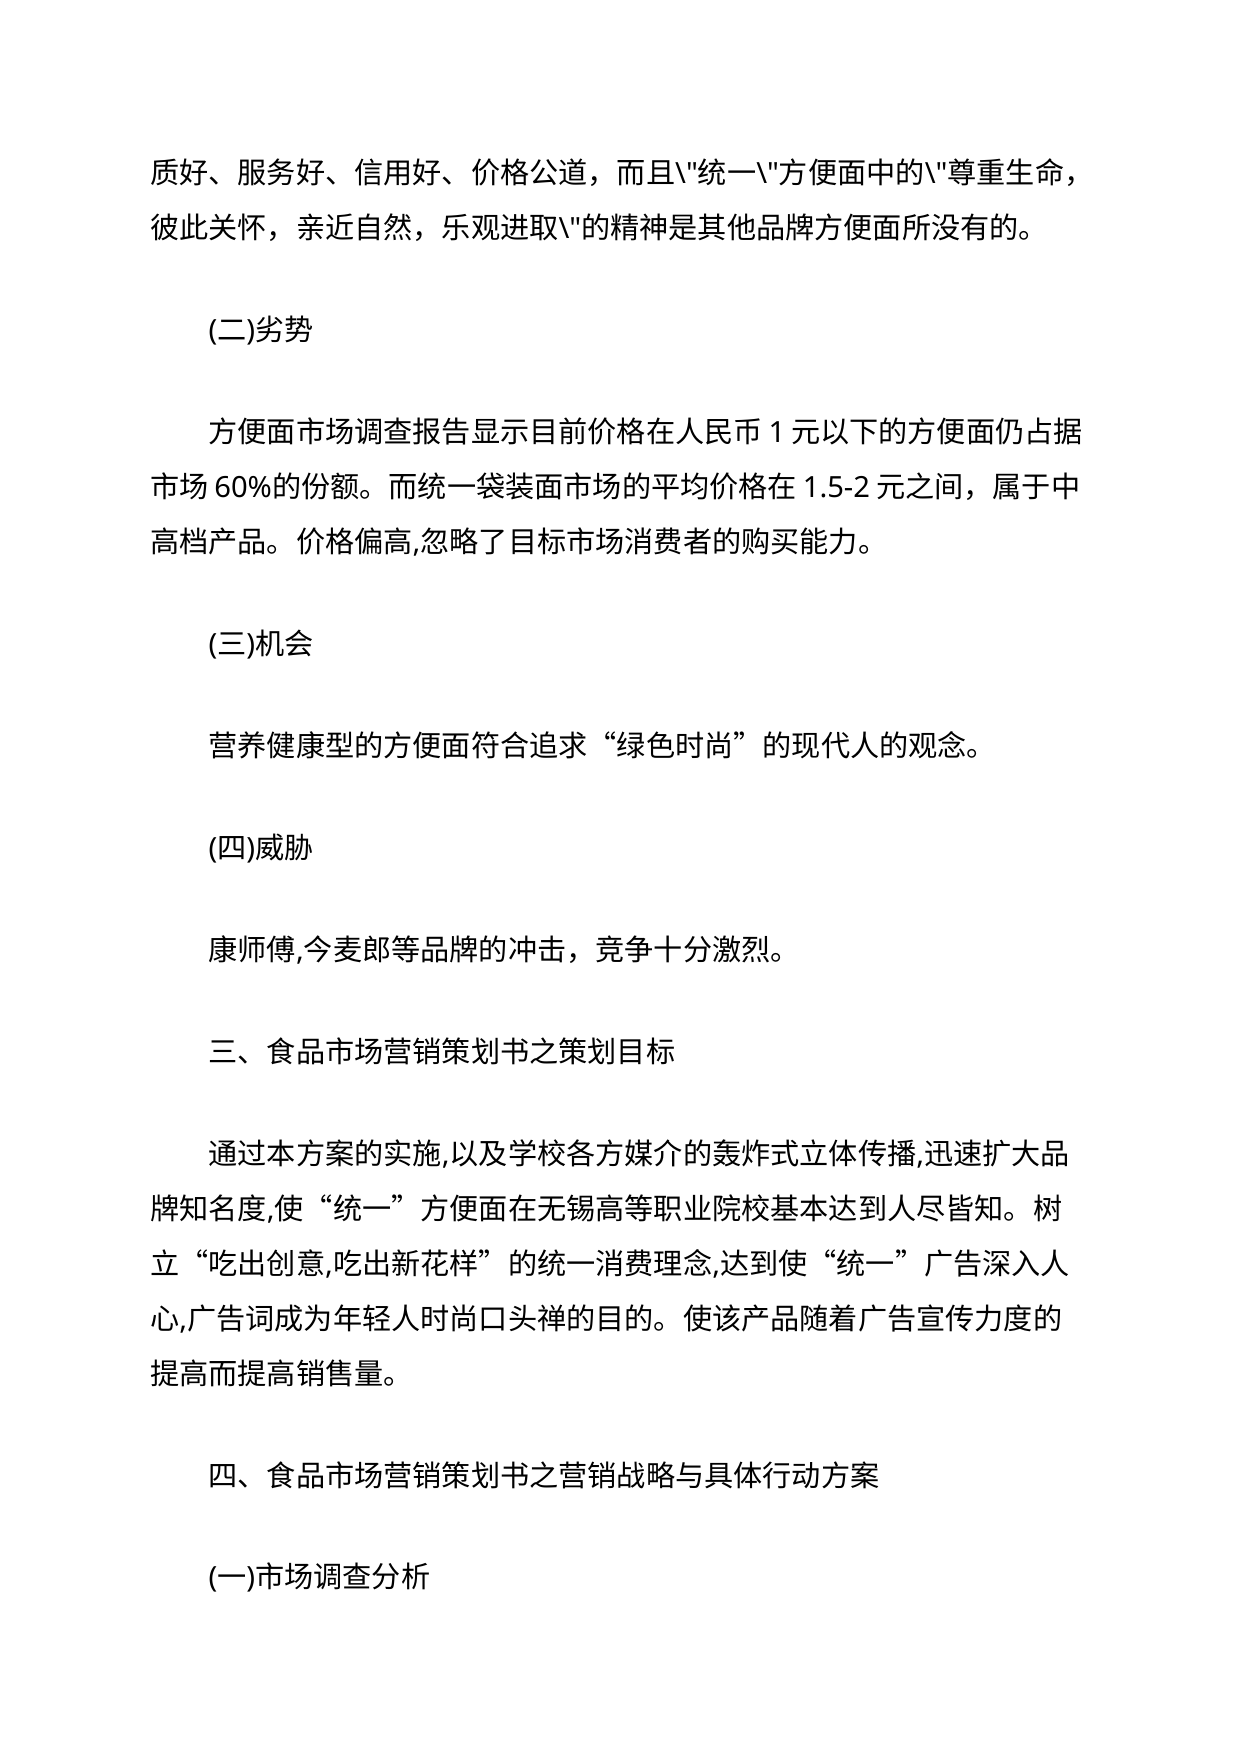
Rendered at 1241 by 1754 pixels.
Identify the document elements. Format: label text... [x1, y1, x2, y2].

text (二)劣势 [150, 307, 1090, 349]
text 通过本方案的实施,以及学校各方媒介的轰炸式立体传播,迅速扩大品牌知名度,使“统一”方便面在无锡高等职业院校基本达到人尽皆知。树立“吃出创意,吃出新花样”的统一消费理念,达到使“统一”广告深入人心,广告词成为年轻人时尚口头禅的目的。使该产品随着广告宣传力度的提高而提高销售量。 [150, 1130, 1090, 1393]
text (一)市场调查分析 [150, 1554, 1090, 1596]
text 四、食品市场营销策划书之营销战略与具体行动方案 [150, 1452, 1090, 1494]
text 三、食品市场营销策划书之策划目标 [150, 1029, 1090, 1071]
text 营养健康型的方便面符合追求“绿色时尚”的现代人的观念。 [150, 723, 1090, 765]
text 康师傅,今麦郎等品牌的冲击，竞争十分激烈。 [150, 927, 1090, 969]
text (四)威胁 [150, 825, 1090, 867]
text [150, 150, 1090, 247]
text 方便面市场调查报告显示目前价格在人民币1元以下的方便面仍占据市场60%的份额。而统一袋装面市场的平均价格在1.5-2元之间，属于中高档产品。价格偏高,忽略了目标市场消费者的购买能力。 [150, 409, 1090, 561]
text (三)机会 [150, 621, 1090, 663]
